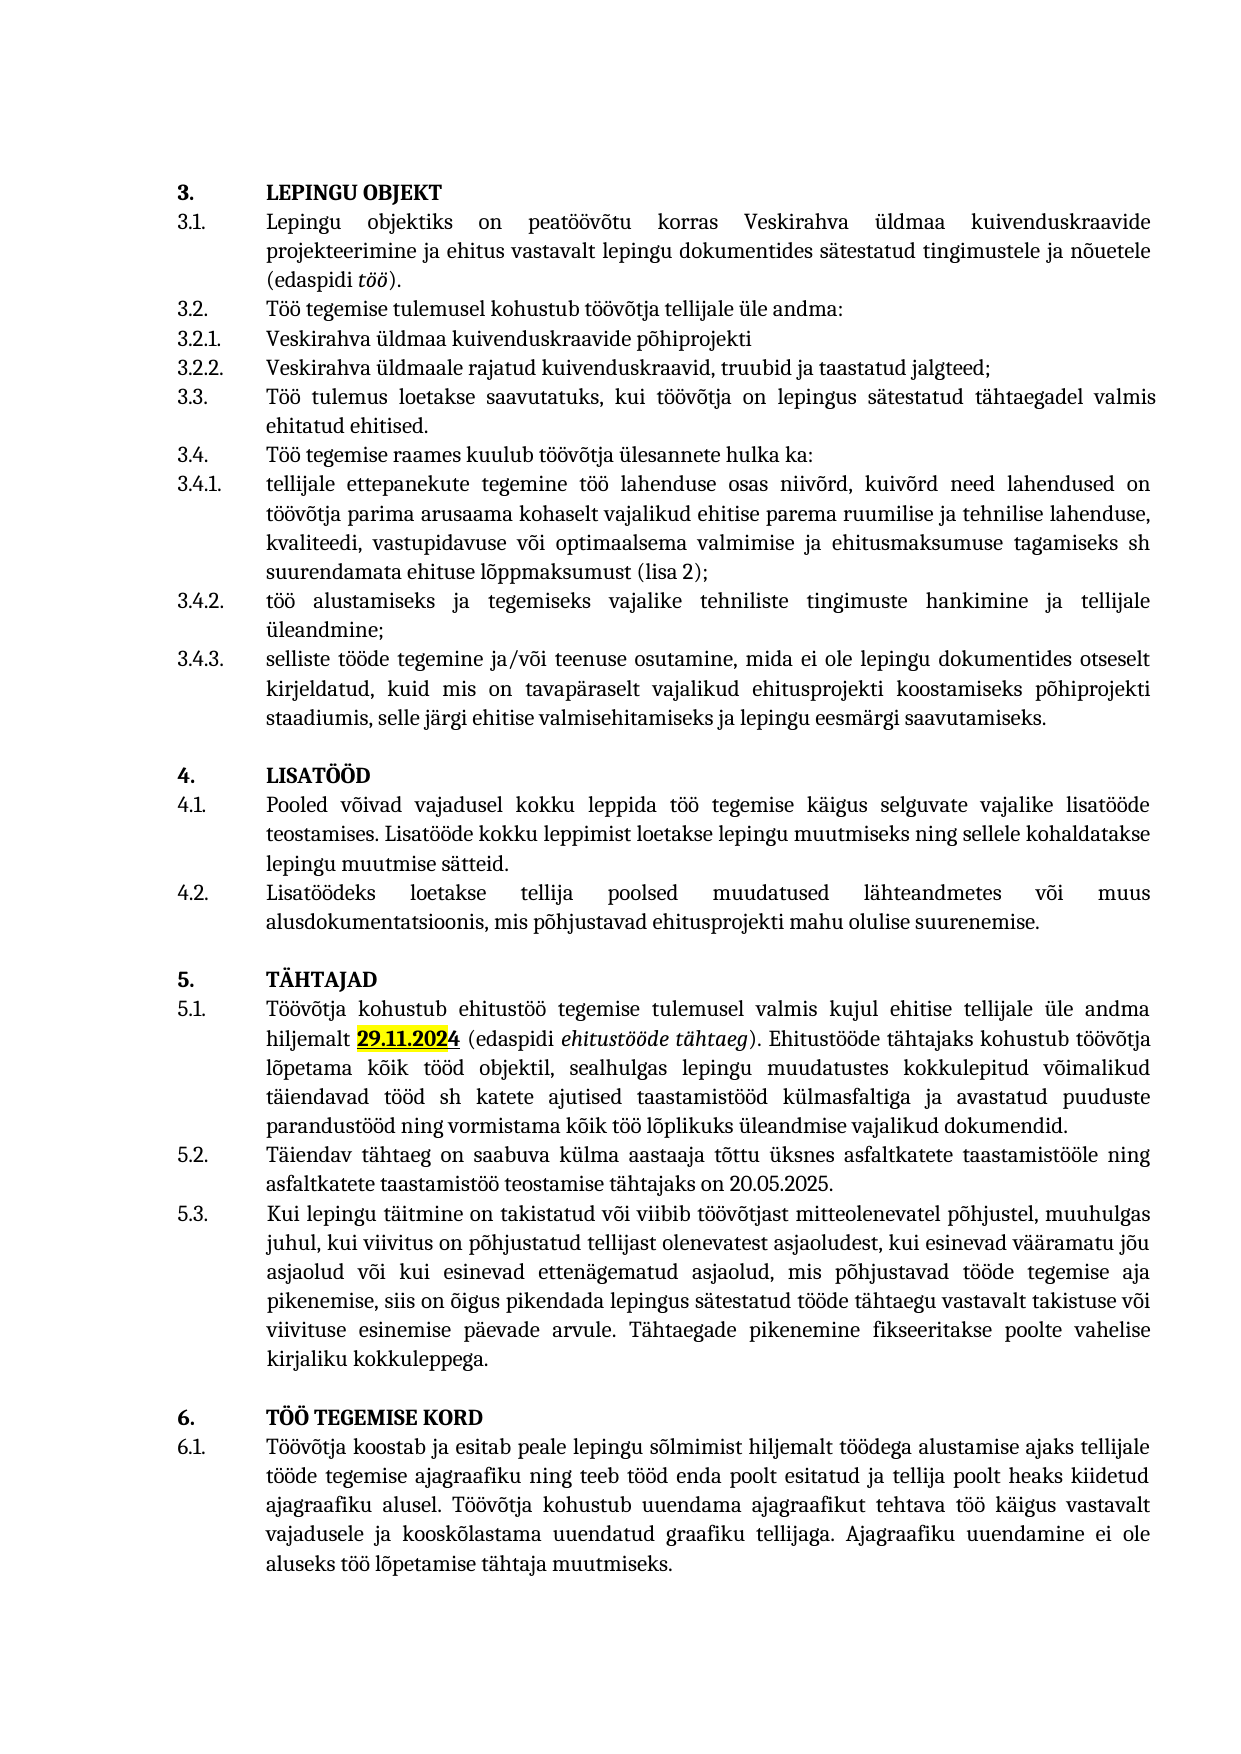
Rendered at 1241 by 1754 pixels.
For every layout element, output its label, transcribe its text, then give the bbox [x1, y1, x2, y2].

list LEPINGU OBJEKT [177, 177, 1152, 206]
list TÄHTAJAD [177, 964, 1152, 993]
list Töö tegemise raames kuulub töövõtja ülesannete hulka ka: [177, 439, 1152, 468]
list Töövõtja koostab ja esitab peale lepingu sõlmimist hiljemalt töödega alustamise ajaks tellijale tööde tegemise ajagraafiku ning teeb tööd enda poolt esitatud ja tellija poolt heaks kiidetud ajagraafiku alusel. Töövõtja kohustub uuendama ajagraafikut tehtava töö käigus vastavalt vajadusele ja kooskõlastama uuendatud graafiku tellijaga. Ajagraafiku uuendamine ei ole aluseks töö lõpetamise tähtaja muutmiseks. [177, 1431, 1152, 1577]
list Töö tegemise tulemusel kohustub töövõtja tellijale üle andma: [177, 293, 1152, 323]
list Lisatöödeks loetakse tellija poolsed muudatused lähteandmetes või muus alusdokumentatsioonis, mis põhjustavad ehitusprojekti mahu olulise suurenemise. [177, 877, 1152, 935]
list Lepingu objektiks on peatöövõtu korras Veskirahva üldmaa kuivenduskraavide projekteerimine ja ehitus vastavalt lepingu dokumentides sätestatud tingimustele ja nõuetele (edaspidi töö). [177, 206, 1152, 293]
list Täiendav tähtaeg on saabuva külma aastaaja tõttu üksnes asfaltkatete taastamistööle ning asfaltkatete taastamistöö teostamise tähtajaks on 20.05.2025. [177, 1139, 1152, 1198]
list Kui lepingu täitmine on takistatud või viibib töövõtjast mitteolenevatel põhjustel, muuhulgas juhul, kui viivitus on põhjustatud tellijast olenevatest asjaoludest, kui esinevad vääramatu jõu asjaolud või kui esinevad ettenägematud asjaolud, mis põhjustavad tööde tegemise aja pikenemise, siis on õigus pikendada lepingus sätestatud tööde tähtaegu vastavalt takistuse või viivituse esinemise päevade arvule. Tähtaegade pikenemine fikseeritakse poolte vahelise kirjaliku kokkuleppega. [177, 1198, 1152, 1373]
list Töö tulemus loetakse saavutatuks, kui töövõtja on lepingus sätestatud tähtaegadel valmis ehitatud ehitised. [177, 381, 1158, 439]
list Veskirahva üldmaa kuivenduskraavide põhiprojekti [177, 323, 1152, 352]
list Töövõtja kohustub ehitustöö tegemise tulemusel valmis kujul ehitise tellijale üle andma hiljemalt 29.11.2024 (edaspidi ehitustööde tähtaeg). Ehitustööde tähtajaks kohustub töövõtja lõpetama kõik tööd objektil, sealhulgas lepingu muudatustes kokkulepitud võimalikud täiendavad tööd sh katete ajutised taastamistööd külmasfaltiga ja avastatud puuduste parandustööd ning vormistama kõik töö lõplikuks üleandmise vajalikud dokumendid. [177, 993, 1152, 1139]
list Pooled võivad vajadusel kokku leppida töö tegemise käigus selguvate vajalike lisatööde teostamises. Lisatööde kokku leppimist loetakse lepingu muutmiseks ning sellele kohaldatakse lepingu muutmise sätteid. [177, 789, 1152, 877]
list Veskirahva üldmaale rajatud kuivenduskraavid, truubid ja taastatud jalgteed; [177, 352, 1152, 381]
list LISATÖÖD [177, 760, 1152, 789]
list töö alustamiseks ja tegemiseks vajalike tehniliste tingimuste hankimine ja tellijale üleandmine; [177, 585, 1152, 643]
list tellijale ettepanekute tegemine töö lahenduse osas niivõrd, kuivõrd need lahendused on töövõtja parima arusaama kohaselt vajalikud ehitise parema ruumilise ja tehnilise lahenduse, kvaliteedi, vastupidavuse või optimaalsema valmimise ja ehitusmaksumuse tagamiseks sh suurendamata ehituse lõppmaksumust (lisa 2); [177, 468, 1152, 585]
list selliste tööde tegemine ja/või teenuse osutamine, mida ei ole lepingu dokumentides otseselt kirjeldatud, kuid mis on tavapäraselt vajalikud ehitusprojekti koostamiseks põhiprojekti staadiumis, selle järgi ehitise valmisehitamiseks ja lepingu eesmärgi saavutamiseks. [177, 643, 1152, 731]
list TÖÖ TEGEMISE KORD [177, 1402, 1152, 1431]
